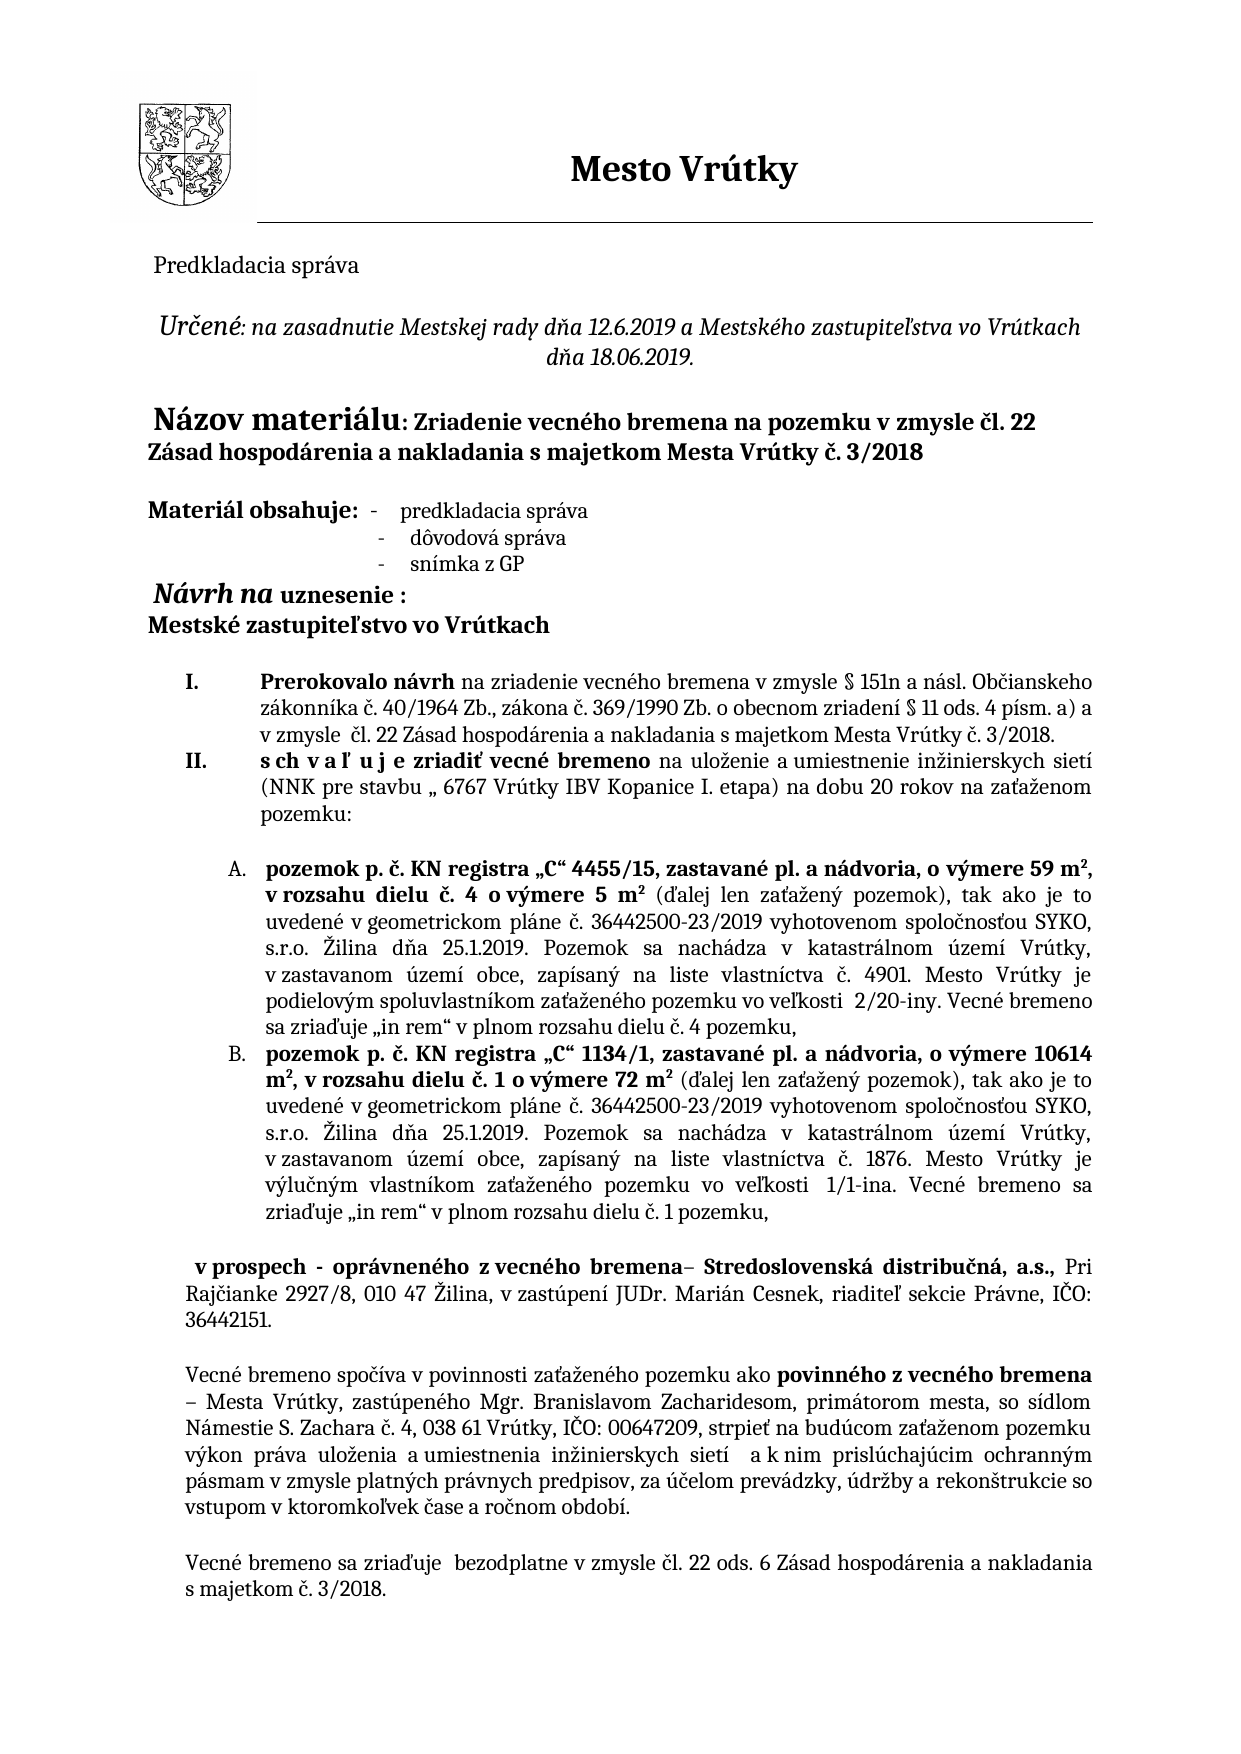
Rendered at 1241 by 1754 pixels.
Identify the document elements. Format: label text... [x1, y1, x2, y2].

list dôvodová správa [377, 524, 1093, 551]
list Prerokovalo návrh na zriadenie vecného bremena v zmysle § 151n a násl. Občianskeho zákonníka č. 40/1964 Zb., zákona č. 369/1990 Zb. o obecnom zriadení § 11 ods. 4 písm. a) a v zmysle čl. 22 Zásad hospodárenia a nakladania s majetkom Mesta Vrútky č. 3/2018. [185, 669, 1093, 748]
list pozemok p. č. KN registra „C“ 1134/1, zastavané pl. a nádvoria, o výmere 10614 m2, v rozsahu dielu č. 1 o výmere 72 m2 (ďalej len zaťažený pozemok), tak ako je to uvedené v geometrickom pláne č. 36442500-23/2019 vyhotovenom spoločnosťou SYKO, s.r.o. Žilina dňa 25.1.2019. Pozemok sa nachádza v katastrálnom území Vrútky, v zastavanom území obce, zapísaný na liste vlastníctva č. 1876. Mesto Vrútky je výlučným vlastníkom zaťaženého pozemku vo veľkosti 1/1-ina. Vecné bremeno sa zriaďuje „in rem“ v plnom rozsahu dielu č. 1 pozemku, [228, 1099, 1093, 1283]
list snímka z GP [377, 551, 1093, 577]
text Mestské zastupiteľstvo vo Vrútkach [148, 611, 1093, 639]
text Vecné bremeno spočíva v povinnosti zaťaženého pozemku ako povinného z vecného bremena – Mesta Vrútky, zastúpeného Mgr. Branislavom Zacharidesom, primátorom mesta, so sídlom Námestie S. Zachara č. 4, 038 61 Vrútky, IČO: 00647209, strpieť na budúcom zaťaženom pozemku výkon práva uloženia a umiestnenia inžinierskych sietí a k nim prislúchajúcim ochranným pásmam v zmysle platných právnych predpisov, za účelom prevádzky, údržby a rekonštrukcie so vstupom v ktoromkoľvek čase a ročnom období. [185, 1421, 1093, 1579]
picture [110, 71, 258, 222]
list s ch v a ľ u j e zriadiť vecné bremeno na uloženie a umiestnenie inžinierskych sietí (NNK pre stavbu „ 6767 Vrútky IBV Kopanice I. etapa) na dobu 20 rokov na zaťaženom pozemku: [185, 777, 1093, 856]
text Predkladacia správa [148, 251, 1093, 280]
text Určené: na zasadnutie Mestskej rady dňa 12.6.2019 a Mestského zastupiteľstva vo Vrútkach dňa 18.06.2019. [148, 309, 1093, 371]
title Mesto Vrútky [258, 148, 1093, 191]
text Materiál obsahuje: - predkladacia správa [148, 496, 1093, 524]
text v prospech - oprávneného z vecného bremena– Stredoslovenská distribučná, a.s., Pri Rajčianke 2927/8, 010 47 Žilina, v zastúpení JUDr. Marián Cesnek, riaditeľ sekcie Právne, IČO: 36442151. [185, 1312, 1093, 1391]
list pozemok p. č. KN registra „C“ 4455/15, zastavané pl. a nádvoria, o výmere 59 m2, v rozsahu dielu č. 4 o výmere 5 m2 (ďalej len zaťažený pozemok), tak ako je to uvedené v geometrickom pláne č. 36442500-23/2019 vyhotovenom spoločnosťou SYKO, s.r.o. Žilina dňa 25.1.2019. Pozemok sa nachádza v katastrálnom území Vrútky, v zastavanom území obce, zapísaný na liste vlastníctva č. 4901. Mesto Vrútky je podielovým spoluvlastníkom zaťaženého pozemku vo veľkosti 2/20-iny. Vecné bremeno sa zriaďuje „in rem“ v plnom rozsahu dielu č. 4 pozemku, [228, 885, 1093, 1069]
text Návrh na uznesenie : [148, 577, 1093, 611]
text Názov materiálu: Zriadenie vecného bremena na pozemku v zmysle čl. 22 Zásad hospodárenia a nakladania s majetkom Mesta Vrútky č. 3/2018 [148, 400, 1093, 467]
